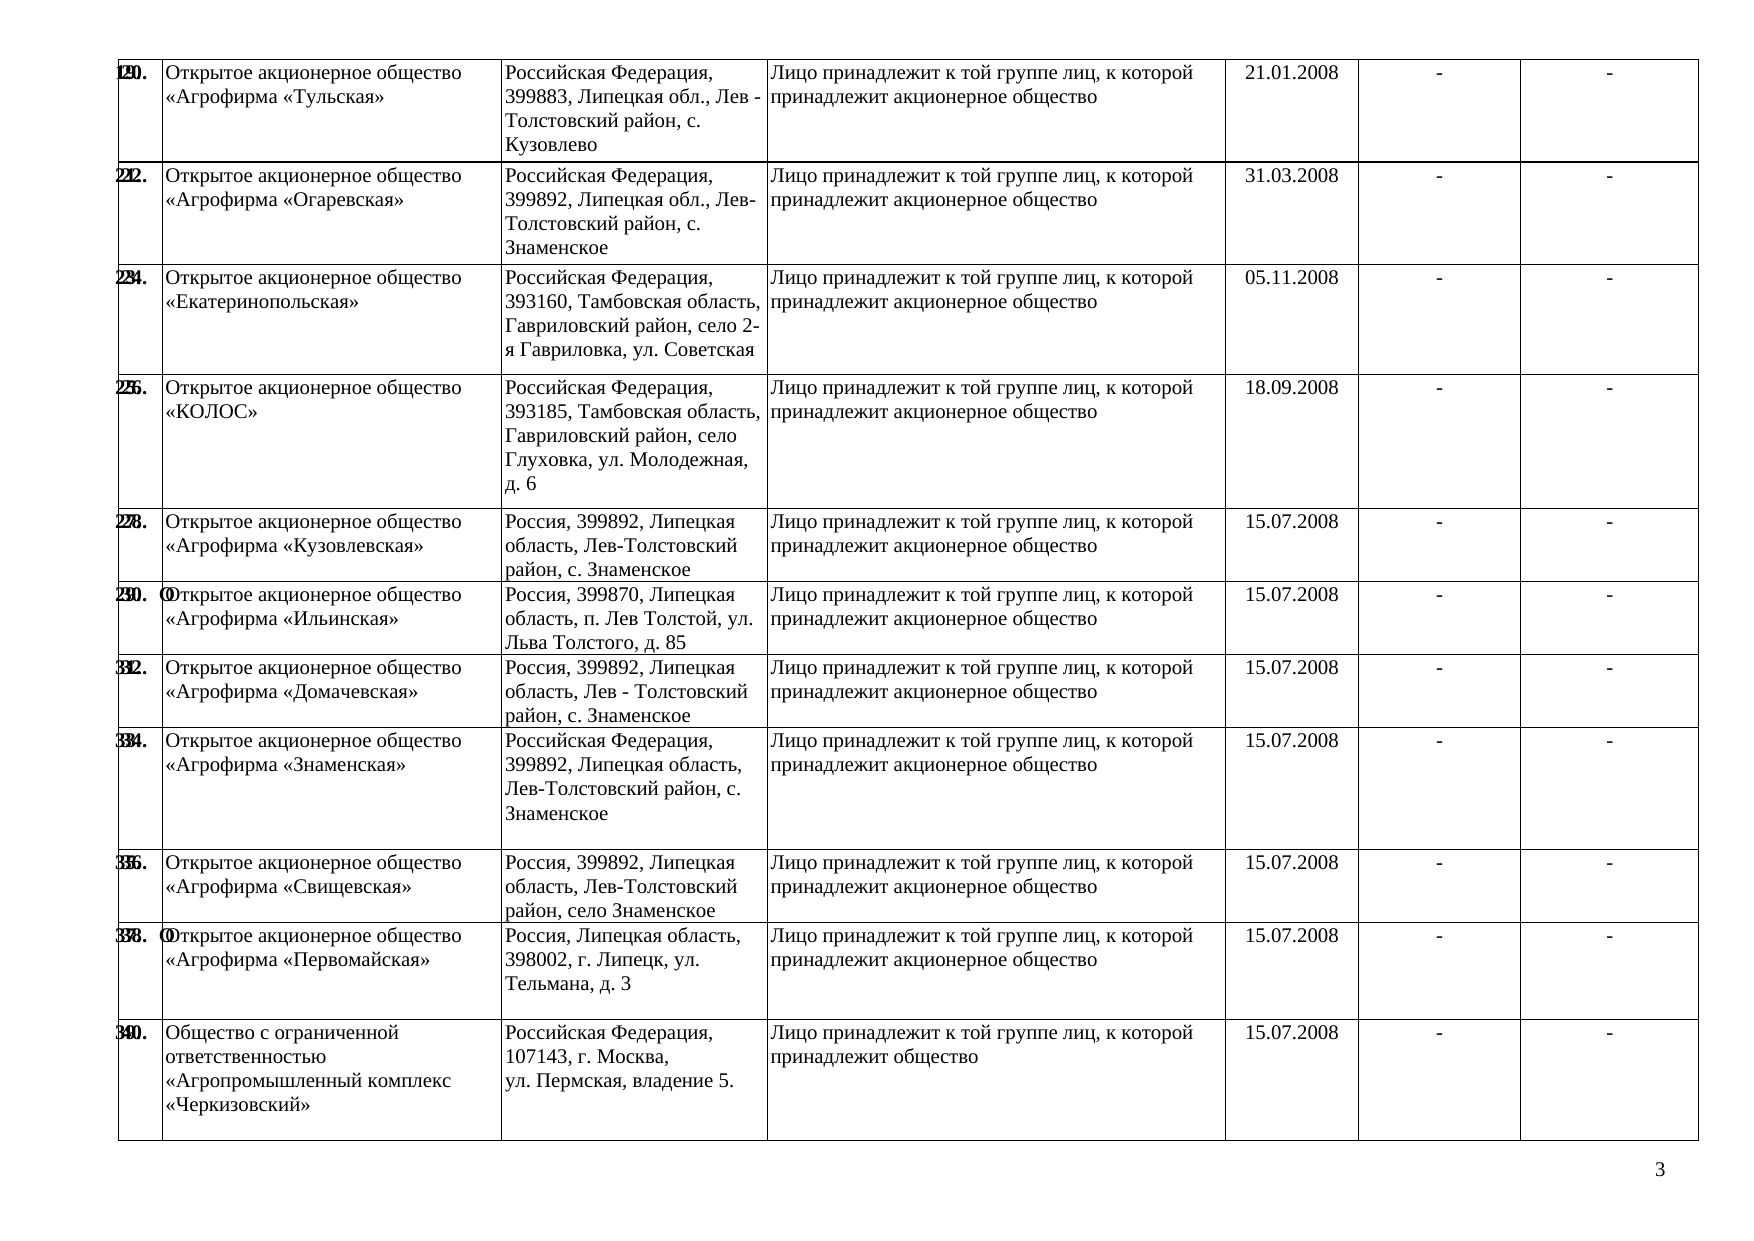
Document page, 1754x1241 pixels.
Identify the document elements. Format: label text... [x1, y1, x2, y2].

table_cell Лицо принадлежит к той группе лиц, к которой принадлежит акционерное общество [768, 850, 1225, 922]
table_cell Российская Федерация, 399892, Липецкая обл., Лев-Толстовский район, с. Знаменское [502, 163, 767, 264]
table_cell - [1521, 728, 1698, 848]
table_cell - [1521, 509, 1698, 581]
table_cell Российская Федерация, 399892, Липецкая область, Лев-Толстовский район, с. Знаменское [502, 728, 767, 848]
table_cell [119, 509, 162, 581]
table_cell Российская Федерация, 393185, Тамбовская область, Гавриловский район, село Глуховка, ул. Молодежная, д. 6 [502, 375, 767, 507]
table_cell 15.07.2008 [1226, 509, 1358, 581]
table_cell Лицо принадлежит к той группе лиц, к которой принадлежит акционерное общество [768, 655, 1225, 727]
table_cell Лицо принадлежит к той группе лиц, к которой принадлежит акционерное общество [768, 728, 1225, 848]
table_cell [119, 655, 162, 727]
table_cell Открытое акционерное общество «Агрофирма «Кузовлевская» [163, 509, 501, 581]
table_cell Россия, 399870, Липецкая область, п. Лев Толстой, ул. Льва Толстого, д. 85 [502, 582, 767, 654]
table_cell [119, 1020, 162, 1140]
table_cell 15.07.2008 [1226, 728, 1358, 848]
table_cell - [1359, 655, 1520, 727]
table_cell - [1359, 728, 1520, 848]
table_cell [119, 265, 162, 374]
table_cell [119, 60, 162, 161]
table_cell - [1359, 582, 1520, 654]
table_cell 15.07.2008 [1226, 582, 1358, 654]
table_cell Лицо принадлежит к той группе лиц, к которой принадлежит акционерное общество [768, 582, 1225, 654]
table_cell [119, 163, 162, 264]
table_cell Лицо принадлежит к той группе лиц, к которой принадлежит акционерное общество [768, 375, 1225, 507]
table_cell - [1521, 655, 1698, 727]
table_cell - [1521, 163, 1698, 264]
table_cell 05.11.2008 [1226, 265, 1358, 374]
table_cell Открытое акционерное общество «Агрофирма «Тульская» [163, 60, 501, 161]
table_cell Лицо принадлежит к той группе лиц, к которой принадлежит акционерное общество [768, 265, 1225, 374]
table_cell - [1521, 1020, 1698, 1140]
table_cell Открытое акционерное общество «Агрофирма «Огаревская» [163, 163, 501, 264]
table_cell Россия, 399892, Липецкая область, Лев - Толстовский район, с. Знаменское [502, 655, 767, 727]
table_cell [502, 1020, 767, 1140]
table_cell - [1359, 850, 1520, 922]
table_cell - [1521, 923, 1698, 1019]
table_cell - [1521, 850, 1698, 922]
table_cell Открытое акционерное общество «КОЛОС» [163, 375, 501, 507]
table_cell - [1359, 265, 1520, 374]
table_cell - [1521, 375, 1698, 507]
table_cell Лицо принадлежит к той группе лиц, к которой принадлежит общество [768, 1020, 1225, 1140]
table_cell Общество с ограниченной ответственностью «Агропромышленный комплекс «Черкизовский» [163, 1020, 501, 1140]
table_cell Россия, 399892, Липецкая область, Лев-Толстовский район, с. Знаменское [502, 509, 767, 581]
table_cell Открытое акционерное общество «Агрофирма «Домачевская» [163, 655, 501, 727]
table_cell Открытое акционерное общество «Агрофирма «Первомайская» [163, 923, 501, 1019]
table_cell - [1359, 1020, 1520, 1140]
table_cell - [1521, 582, 1698, 654]
table_cell 15.07.2008 [1226, 850, 1358, 922]
table_cell Лицо принадлежит к той группе лиц, к которой принадлежит акционерное общество [768, 509, 1225, 581]
table_cell О [119, 923, 162, 1019]
table_cell 21.01.2008 [1226, 60, 1358, 161]
table_cell - [1359, 509, 1520, 581]
table_cell Российская Федерация, 399883, Липецкая обл., Лев -Толстовский район, с. Кузовлево [502, 60, 767, 161]
table_cell 15.07.2008 [1226, 1020, 1358, 1140]
table_cell - [1359, 60, 1520, 161]
table_cell Открытое акционерное общество «Агрофирма «Ильинская» [163, 582, 501, 654]
table_cell 31.03.2008 [1226, 163, 1358, 264]
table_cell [768, 60, 1225, 161]
table_cell Открытое акционерное общество «Агрофирма «Знаменская» [163, 728, 501, 848]
table_cell О [119, 582, 162, 654]
table_cell Открытое акционерное общество «Екатеринопольская» [163, 265, 501, 374]
table_cell - [1521, 60, 1698, 161]
table_cell [119, 728, 162, 848]
table_cell 15.07.2008 [1226, 655, 1358, 727]
table_cell - [1359, 163, 1520, 264]
table_cell Россия, 399892, Липецкая область, Лев-Толстовский район, село Знаменское [502, 850, 767, 922]
table_cell 18.09.2008 [1226, 375, 1358, 507]
table_cell - [1521, 265, 1698, 374]
table_cell Открытое акционерное общество «Агрофирма «Свищевская» [163, 850, 501, 922]
table_cell - [1359, 923, 1520, 1019]
table_cell Лицо принадлежит к той группе лиц, к которой принадлежит акционерное общество [768, 923, 1225, 1019]
table_cell [119, 850, 162, 922]
table_cell Лицо принадлежит к той группе лиц, к которой принадлежит акционерное общество [768, 163, 1225, 264]
table_cell Российская Федерация, 393160, Тамбовская область, Гавриловский район, село 2-я Гавриловка, ул. Советская [502, 265, 767, 374]
table_cell [119, 375, 162, 507]
table_cell Россия, Липецкая область, . Липецк, ул. Тельмана, д. 3 [502, 923, 767, 1019]
table_cell - [1359, 375, 1520, 507]
table_cell 15.07.2008 [1226, 923, 1358, 1019]
